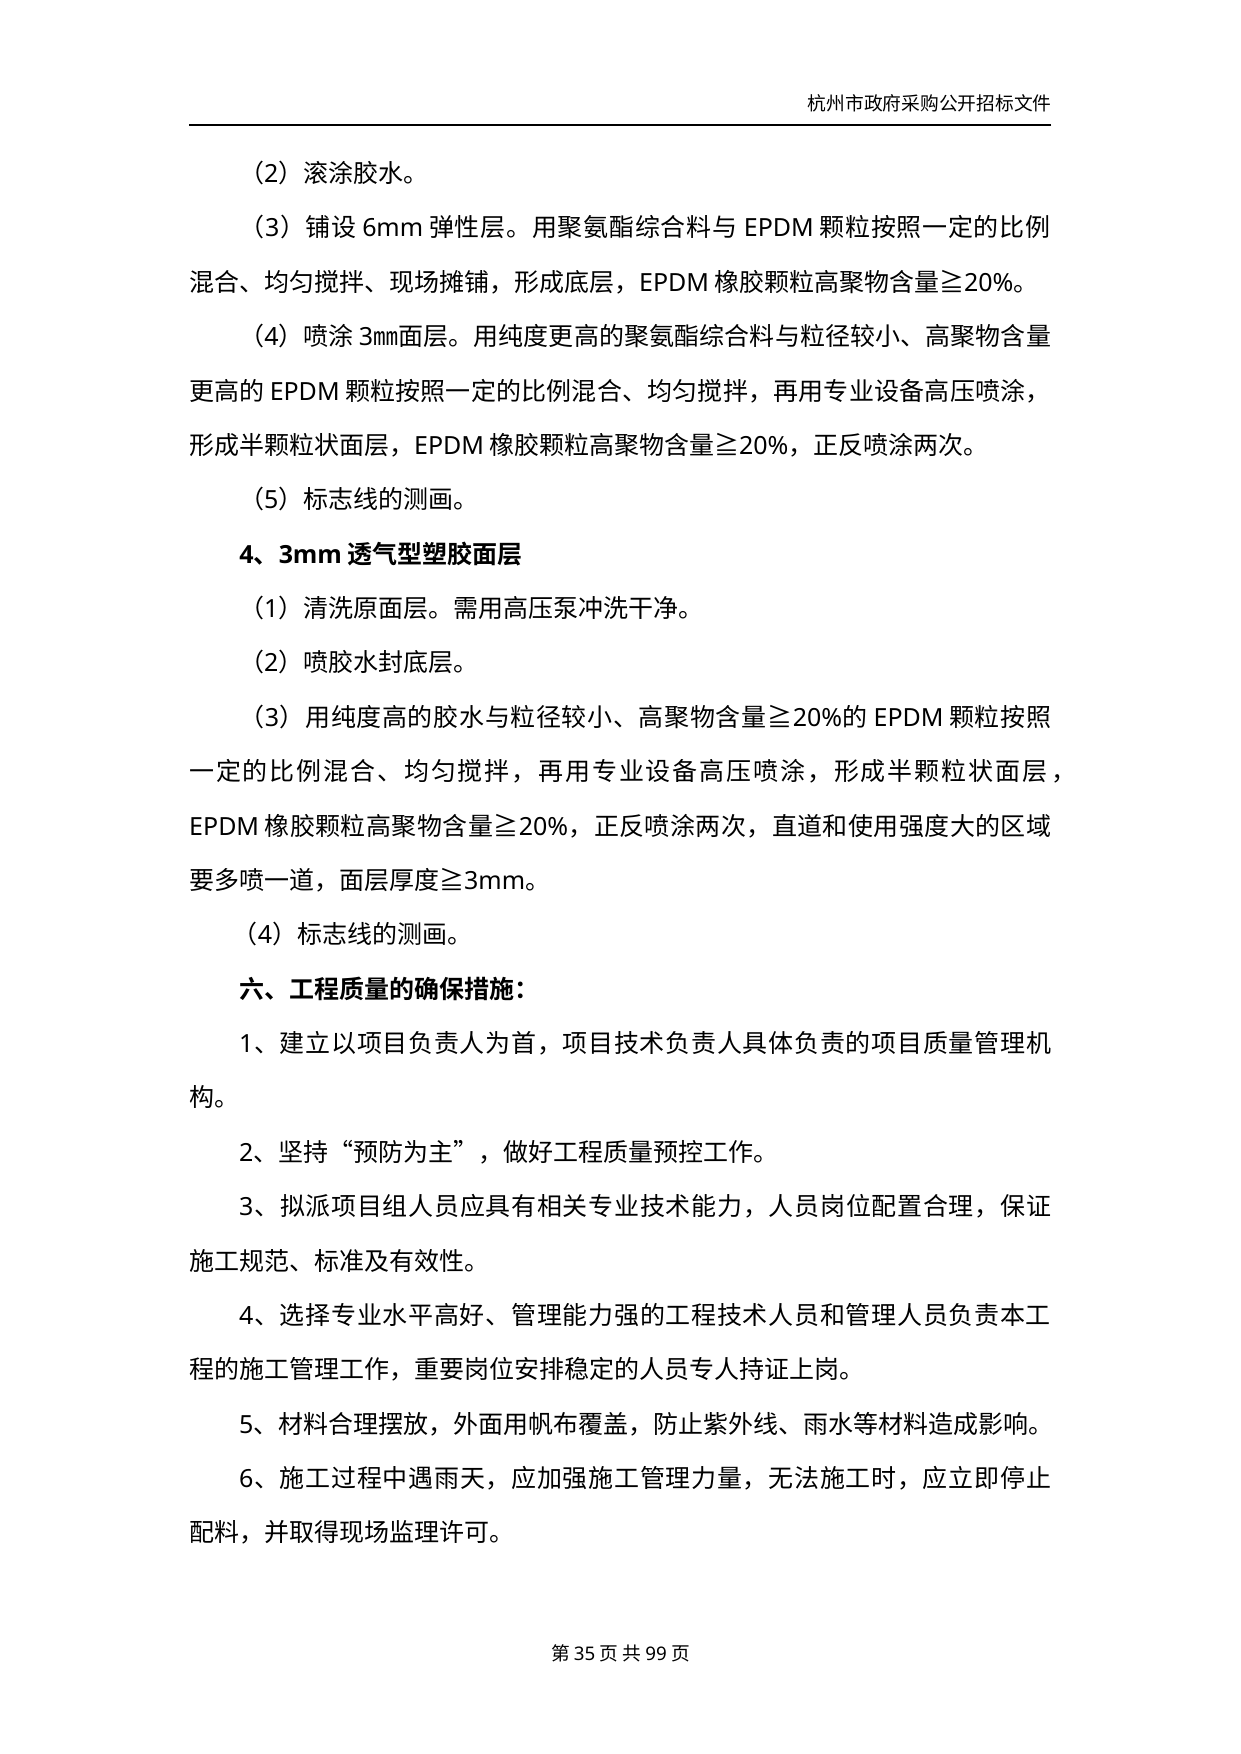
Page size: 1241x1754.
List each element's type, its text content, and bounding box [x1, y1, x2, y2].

text 1、建立以项目负责人为首，项目技术负责人具体负责的项目质量管理机构。 [189, 1023, 1051, 1114]
text 4、3mm透气型塑胶面层 [189, 534, 1051, 570]
text （3）用纯度高的胶水与粒径较小、高聚物含量≧20%的EPDM颗粒按照一定的比例混合、均匀搅拌，再用专业设备高压喷涂，形成半颗粒状面层，EPDM橡胶颗粒高聚物含量≧20%，正反喷涂两次，直道和使用强度大的区域要多喷一道，面层厚度≧3mm。 [189, 697, 1051, 897]
text （4）标志线的测画。 [189, 915, 1051, 951]
text （5）标志线的测画。 [189, 480, 1051, 516]
text （2）滚涂胶水。 [189, 153, 1051, 190]
text 6、施工过程中遇雨天，应加强施工管理力量，无法施工时，应立即停止配料，并取得现场监理许可。 [189, 1458, 1051, 1549]
text 3、拟派项目组人员应具有相关专业技术能力，人员岗位配置合理，保证施工规范、标准及有效性。 [189, 1187, 1051, 1277]
text 六、工程质量的确保措施： [189, 969, 1051, 1005]
text （2）喷胶水封底层。 [189, 643, 1051, 679]
text （4）喷涂3㎜面层。用纯度更高的聚氨酯综合料与粒径较小、高聚物含量更高的EPDM颗粒按照一定的比例混合、均匀搅拌，再用专业设备高压喷涂，形成半颗粒状面层，EPDM橡胶颗粒高聚物含量≧20%，正反喷涂两次。 [189, 317, 1051, 462]
text 4、选择专业水平高好、管理能力强的工程技术人员和管理人员负责本工程的施工管理工作，重要岗位安排稳定的人员专人持证上岗。 [189, 1295, 1051, 1386]
text 5、材料合理摆放，外面用帆布覆盖，防止紫外线、雨水等材料造成影响。 [189, 1404, 1051, 1440]
text （1）清洗原面层。需用高压泵冲洗干净。 [189, 588, 1051, 625]
text （3）铺设6mm弹性层。用聚氨酯综合料与EPDM颗粒按照一定的比例混合、均匀搅拌、现场摊铺，形成底层，EPDM橡胶颗粒高聚物含量≧20%。 [189, 208, 1051, 298]
text 2、坚持“预防为主”，做好工程质量预控工作。 [189, 1132, 1051, 1168]
